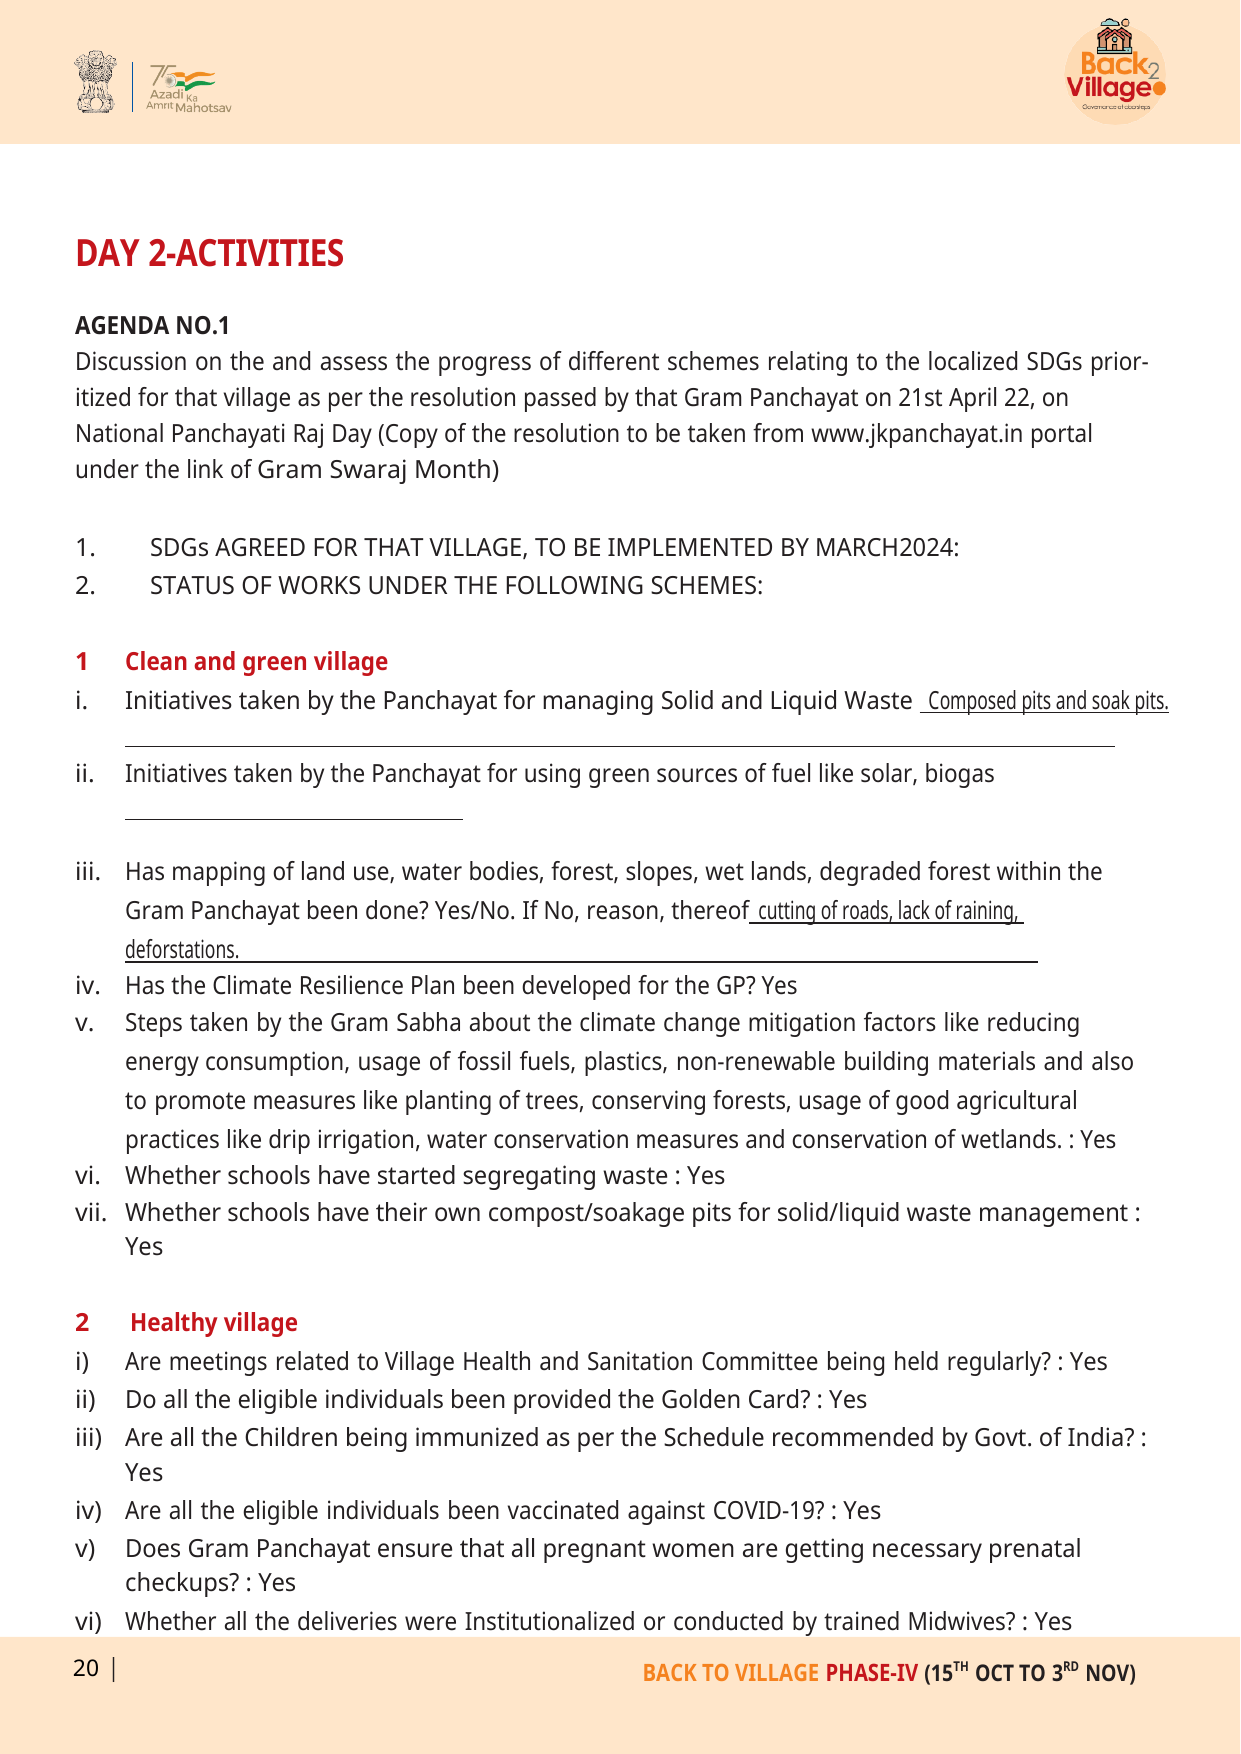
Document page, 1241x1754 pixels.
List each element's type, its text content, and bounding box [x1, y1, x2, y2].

picture [145, 61, 232, 113]
list Do all the eligible individuals been provided the Golden Card? : Yes [75, 1382, 1184, 1416]
list Whether schools have their own compost/soakage pits for solid/liquid waste management : Yes [75, 1194, 1184, 1262]
list Does Gram Panchayat ensure that all pregnant women are getting necessary prenatal checkups? : Yes [75, 1531, 1184, 1599]
subtitle Healthy village [75, 1305, 1184, 1339]
text DAY 2-ACTIVITIES [75, 226, 1184, 277]
text Discussion on the and assess the progress of different schemes relating to the localized SDGs prior- itized for that village as per the resolution passed by that Gram Panchayat on 21st April 22, on National Panchayati Raj Day (Copy of the resolution to be taken from www.jkpanchayat.in portal under the link of Gram Swaraj Month) [75, 343, 1154, 486]
list Initiatives taken by the Panchayat for managing Solid and Liquid Waste Composed pits and soak pits. [75, 683, 1184, 751]
list Has mapping of land use, water bodies, forest, slopes, wet lands, degraded forest within the Gram Panchayat been done? Yes/No. If No, reason, thereof cutting of roads, lack of raining, deforstations. [75, 854, 1134, 966]
list Are meetings related to Village Health and Sanitation Committee being held regularly? : Yes [75, 1343, 1184, 1377]
list Steps taken by the Gram Sabha about the climate change mitigation factors like reducing energy consumption, usage of fossil fuels, plastics, non-renewable building materials and also to promote measures like planting of trees, conserving forests, usage of good agricultural practices like drip irrigation, water conservation measures and conservation of wetlands. : Yes [75, 1005, 1142, 1156]
list Are all the Children being immunized as per the Schedule recommended by Govt. of India? : Yes [75, 1420, 1184, 1488]
list SDGs AGREED FOR THAT VILLAGE, TO BE IMPLEMENTED BY MARCH2024: [75, 529, 1184, 563]
list Are all the eligible individuals been vaccinated against COVID-19? : Yes [75, 1492, 1184, 1527]
list Initiatives taken by the Panchayat for using green sources of fuel like solar, biogas [75, 755, 1184, 789]
list Whether schools have started segregating waste : Yes [75, 1161, 1184, 1190]
subtitle Clean and green village [75, 644, 1184, 678]
subtitle AGENDA NO.1 [75, 308, 1184, 342]
list Has the Climate Resilience Plan been developed for the GP? Yes [75, 971, 1184, 1000]
list STATUS OF WORKS UNDER THE FOLLOWING SCHEMES: [75, 568, 1184, 602]
picture [1064, 18, 1166, 125]
list Whether all the deliveries were Institutionalized or conducted by trained Midwives? : Yes [75, 1603, 1184, 1637]
picture [74, 50, 117, 113]
